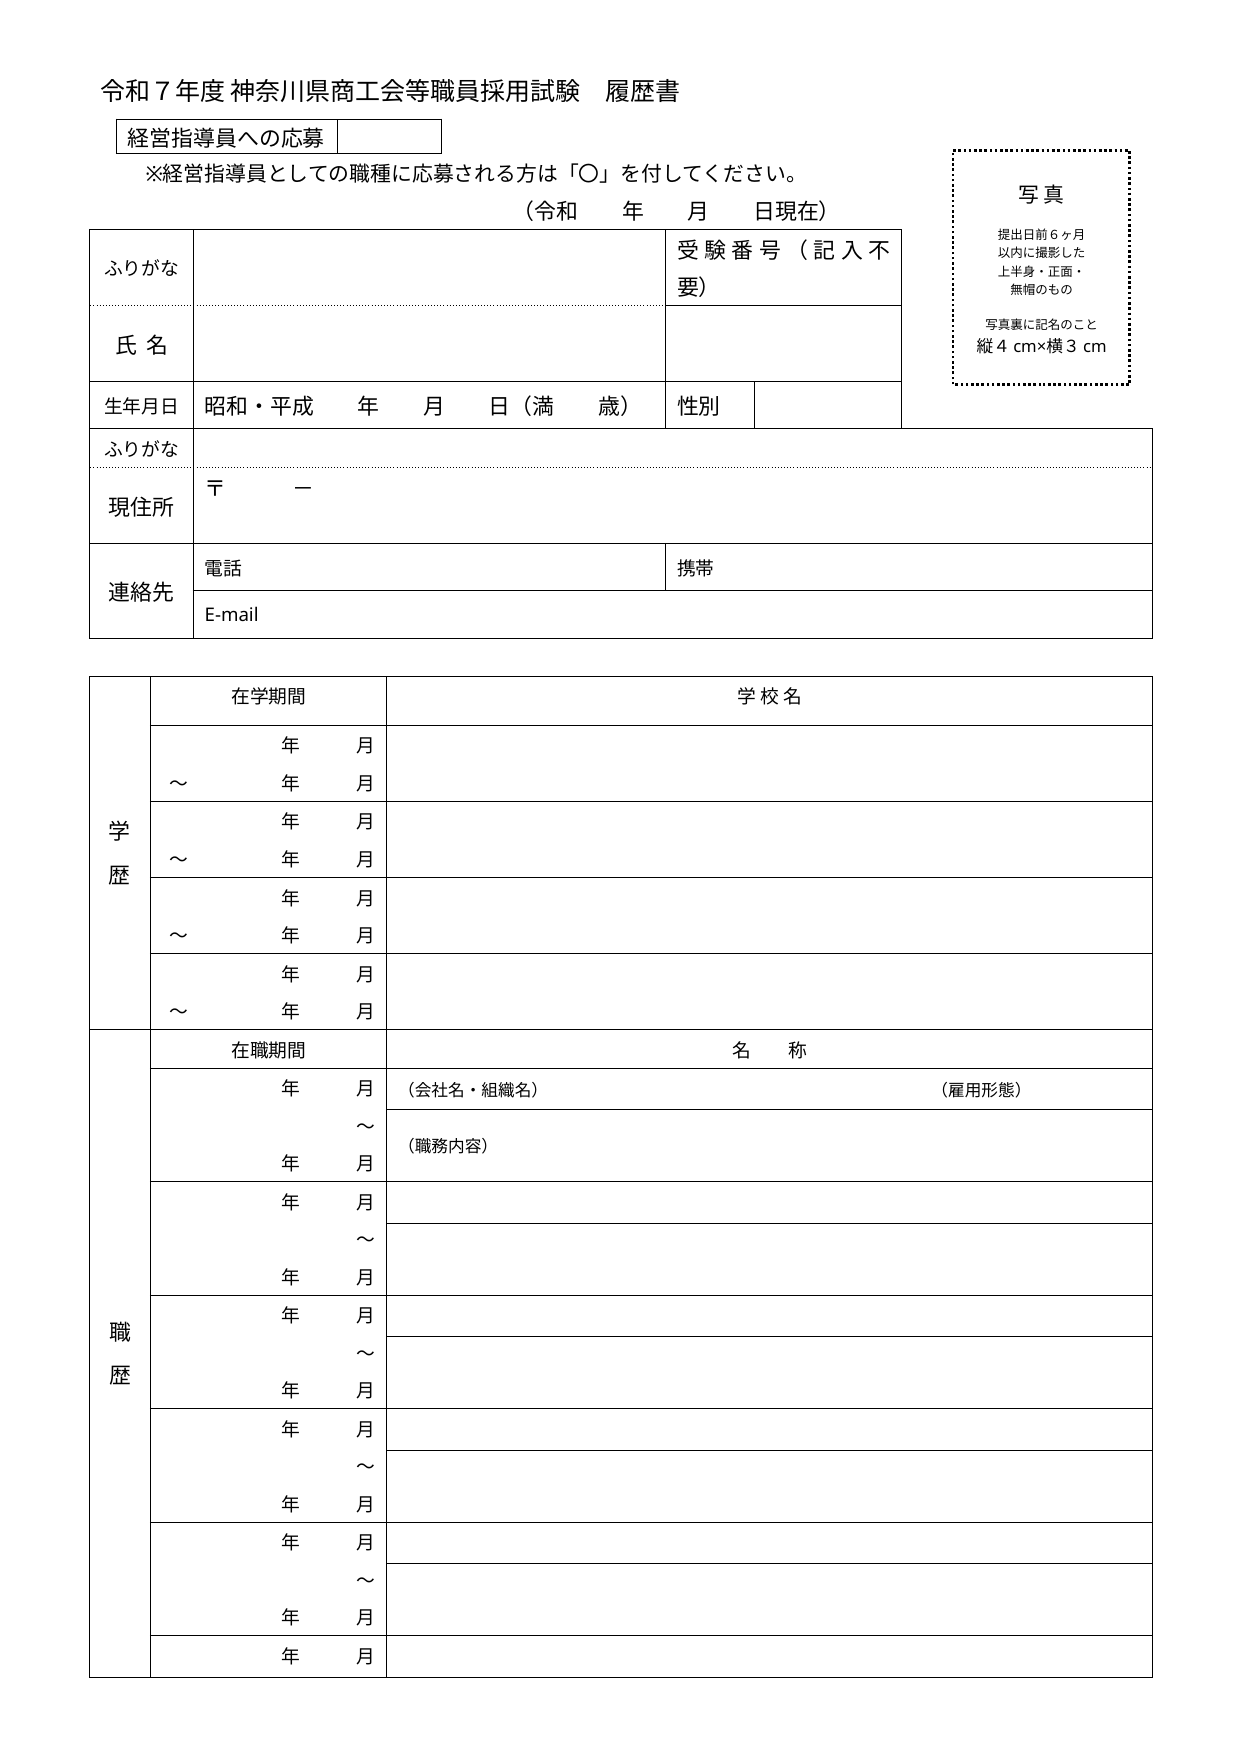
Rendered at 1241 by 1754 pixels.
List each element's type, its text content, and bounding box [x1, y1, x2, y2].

table_cell 連絡先 [90, 544, 193, 637]
table_cell [387, 878, 1152, 953]
text （令和 年 月 日現在） [75, 191, 1165, 229]
table_cell [755, 382, 901, 428]
table_cell 電話 [194, 544, 665, 590]
table_cell 生年月日 [90, 382, 193, 428]
table_header ※経営指導員としての職種に応募される方は「〇」を付してください。 [134, 154, 828, 191]
table_cell [387, 1296, 1152, 1336]
table_cell 在職期間 [151, 1030, 386, 1068]
table_cell [194, 305, 665, 381]
table_cell 年 月 ～ 年 月 [151, 1409, 386, 1522]
table_header ふりがな [90, 230, 193, 305]
table_cell [387, 1409, 1152, 1450]
table_cell 職 歴 [90, 1030, 150, 1677]
table_cell [387, 1523, 1152, 1563]
table_cell 年 月 ～ 年 月 [151, 1523, 386, 1635]
table_cell ふりがな [90, 429, 193, 467]
table_cell [387, 1337, 1152, 1408]
table_cell 年 月 ～ 年 月 [151, 1182, 386, 1295]
table_cell 年 月 ～ 年 月 [151, 1296, 386, 1408]
table_cell [666, 306, 901, 381]
table_cell （会社名・組織名） （雇用形態） [387, 1069, 1152, 1109]
table_cell [387, 954, 1152, 1029]
table_cell 携帯 [666, 544, 1152, 590]
table_cell 性別 [666, 382, 754, 428]
table_header 学 校 名 [387, 677, 1152, 725]
table_header 学 歴 [90, 677, 150, 1029]
table_cell 〒 － [194, 467, 1152, 543]
table_cell 年 月 ～ 年 月 [151, 878, 386, 953]
table_cell 氏 名 [90, 305, 193, 381]
text 令和７年度 神奈川県商工会等職員採用試験 履歴書 [75, 71, 1165, 108]
table_cell 昭和・平成 年 月 日（満 歳） [194, 382, 665, 428]
table_header 経営指導員への応募 [117, 120, 337, 153]
table_header [194, 230, 665, 305]
table_cell 名 称 [387, 1030, 1152, 1068]
table_cell 年 月 ～ 年 月 [151, 726, 386, 801]
table_cell 年 月 ～ 年 月 [151, 954, 386, 1029]
table_cell 年 月 ～ 年 月 [151, 1069, 386, 1181]
table_header 在学期間 [151, 677, 386, 725]
table_cell [387, 1182, 1152, 1223]
table_cell [387, 726, 1152, 801]
table_cell 年 月 ～ 年 月 [151, 802, 386, 877]
table_cell （職務内容） [387, 1110, 1152, 1181]
table_cell [387, 1636, 1152, 1677]
table_cell [387, 1564, 1152, 1635]
table_cell 現住所 [90, 467, 193, 543]
table_cell E-mail [194, 591, 1152, 637]
table_cell [387, 802, 1152, 877]
table_cell [194, 429, 1152, 467]
table_header [338, 120, 441, 153]
table_header 受験番号（記入不要） [666, 230, 901, 305]
table_cell [387, 1451, 1152, 1522]
table_cell [387, 1224, 1152, 1295]
table_cell 年 月 ～ 年 月 [151, 1636, 386, 1677]
